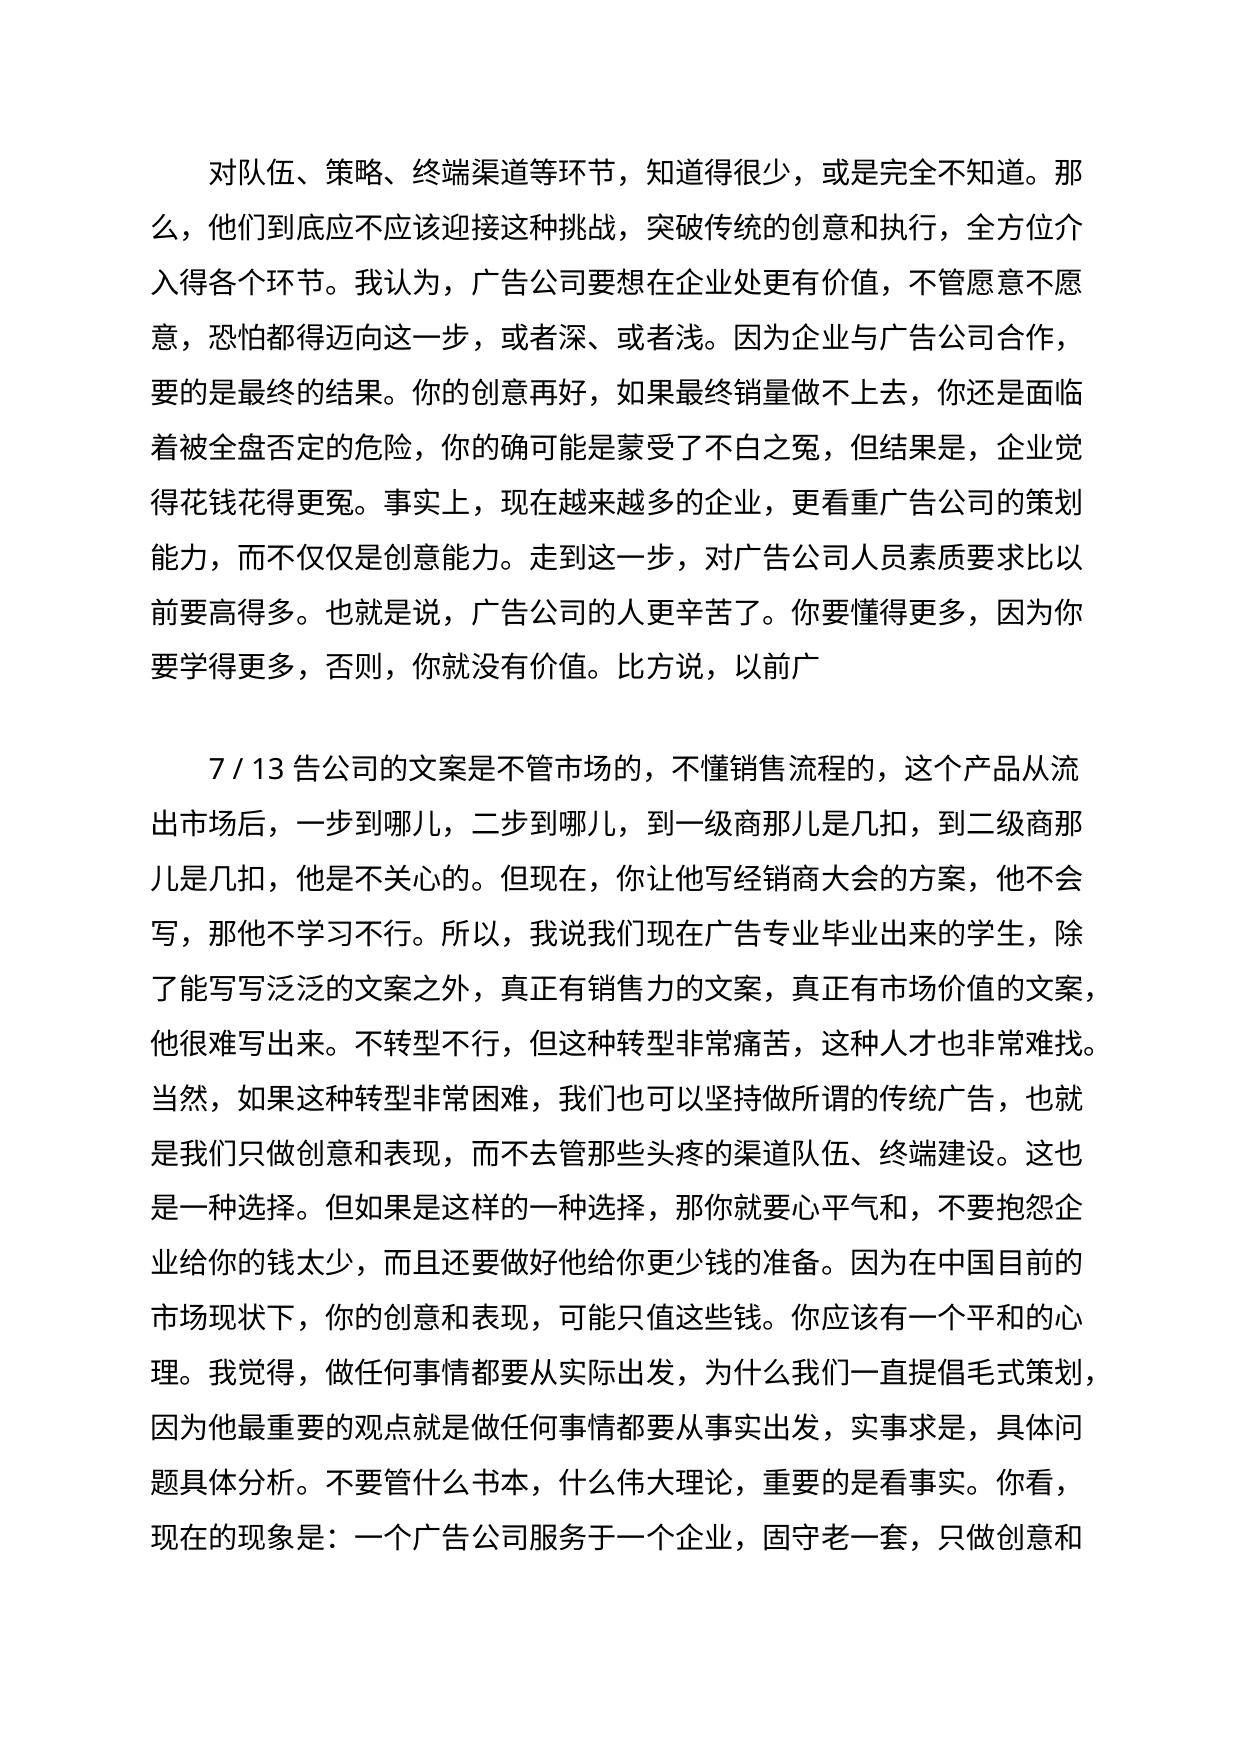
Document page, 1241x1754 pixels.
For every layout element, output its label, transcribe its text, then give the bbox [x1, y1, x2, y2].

text 对队伍、策略、终端渠道等环节，知道得很少，或是完全不知道。那么，他们到底应不应该迎接这种挑战，突破传统的创意和执行，全方位介入得各个环节。我认为，广告公司要想在企业处更有价值，不管愿意不愿意，恐怕都得迈向这一步，或者深、或者浅。因为企业与广告公司合作，要的是最终的结果。你的创意再好，如果最终销量做不上去，你还是面临着被全盘否定的危险，你的确可能是蒙受了不白之冤，但结果是，企业觉得花钱花得更冤。事实上，现在越来越多的企业，更看重广告公司的策划能力，而不仅仅是创意能力。走到这一步，对广告公司人员素质要求比以前要高得多。也就是说，广告公司的人更辛苦了。你要懂得更多，因为你要学得更多，否则，你就没有价值。比方说，以前广 [150, 150, 1090, 686]
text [150, 746, 1090, 1557]
